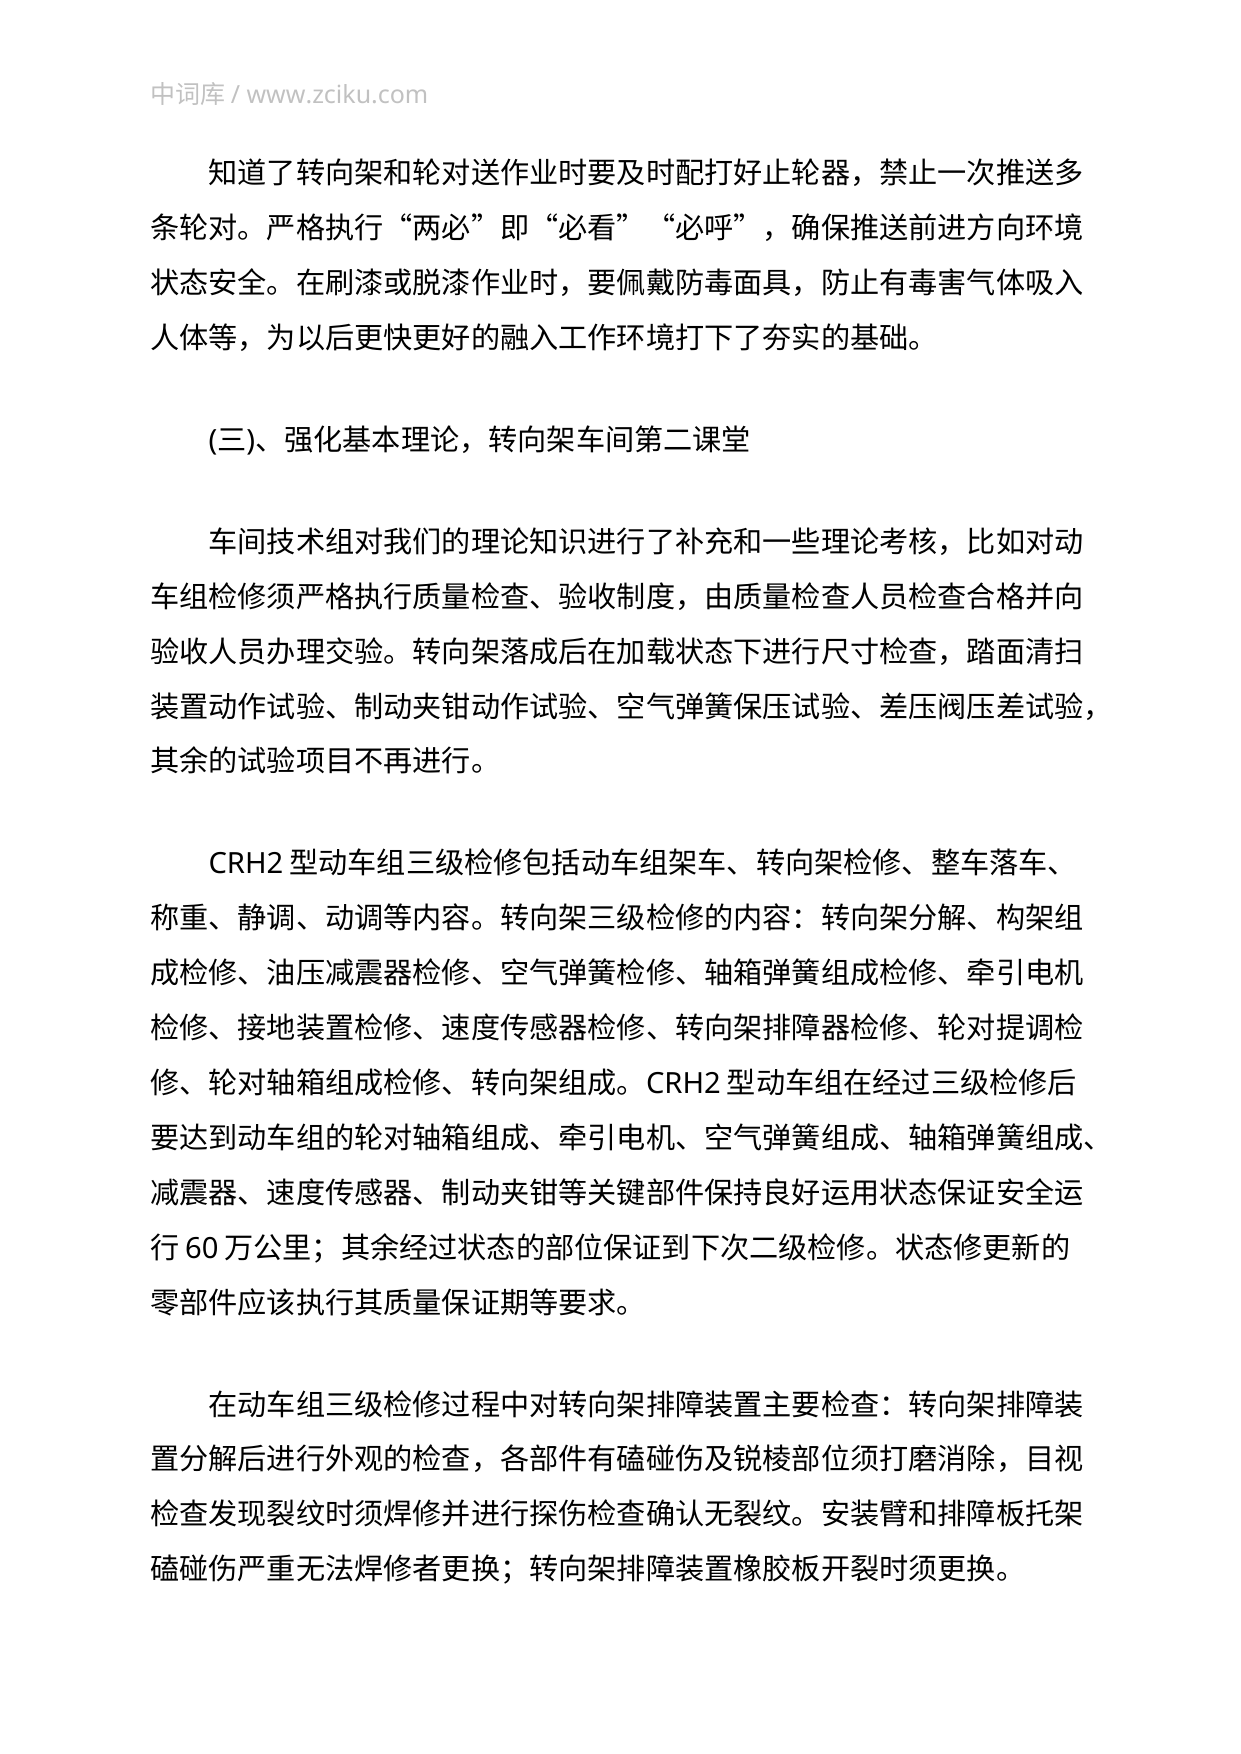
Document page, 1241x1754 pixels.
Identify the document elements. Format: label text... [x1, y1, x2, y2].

text CRH2型动车组三级检修包括动车组架车、转向架检修、整车落车、称重、静调、动调等内容。转向架三级检修的内容：转向架分解、构架组成检修、油压减震器检修、空气弹簧检修、轴箱弹簧组成检修、牵引电机检修、接地装置检修、速度传感器检修、转向架排障器检修、轮对提调检修、轮对轴箱组成检修、转向架组成。CRH2型动车组在经过三级检修后要达到动车组的轮对轴箱组成、牵引电机、空气弹簧组成、轴箱弹簧组成、减震器、速度传感器、制动夹钳等关键部件保持良好运用状态保证安全运行60万公里；其余经过状态的部位保证到下次二级检修。状态修更新的零部件应该执行其质量保证期等要求。 [150, 840, 1090, 1322]
text 知道了转向架和轮对送作业时要及时配打好止轮器，禁止一次推送多条轮对。严格执行“两必”即“必看”“必呼”，确保推送前进方向环境状态安全。在刷漆或脱漆作业时，要佩戴防毒面具，防止有毒害气体吸入人体等，为以后更快更好的融入工作环境打下了夯实的基础。 [150, 150, 1090, 357]
text 车间技术组对我们的理论知识进行了补充和一些理论考核，比如对动车组检修须严格执行质量检查、验收制度，由质量检查人员检查合格并向验收人员办理交验。转向架落成后在加载状态下进行尺寸检查，踏面清扫装置动作试验、制动夹钳动作试验、空气弹簧保压试验、差压阀压差试验，其余的试验项目不再进行。 [150, 518, 1090, 780]
text (三)、强化基本理论，转向架车间第二课堂 [150, 416, 1090, 459]
text 在动车组三级检修过程中对转向架排障装置主要检查：转向架排障装置分解后进行外观的检查，各部件有磕碰伤及锐棱部位须打磨消除，目视检查发现裂纹时须焊修并进行探伤检查确认无裂纹。安装臂和排障板托架磕碰伤严重无法焊修者更换；转向架排障装置橡胶板开裂时须更换。 [150, 1381, 1090, 1588]
